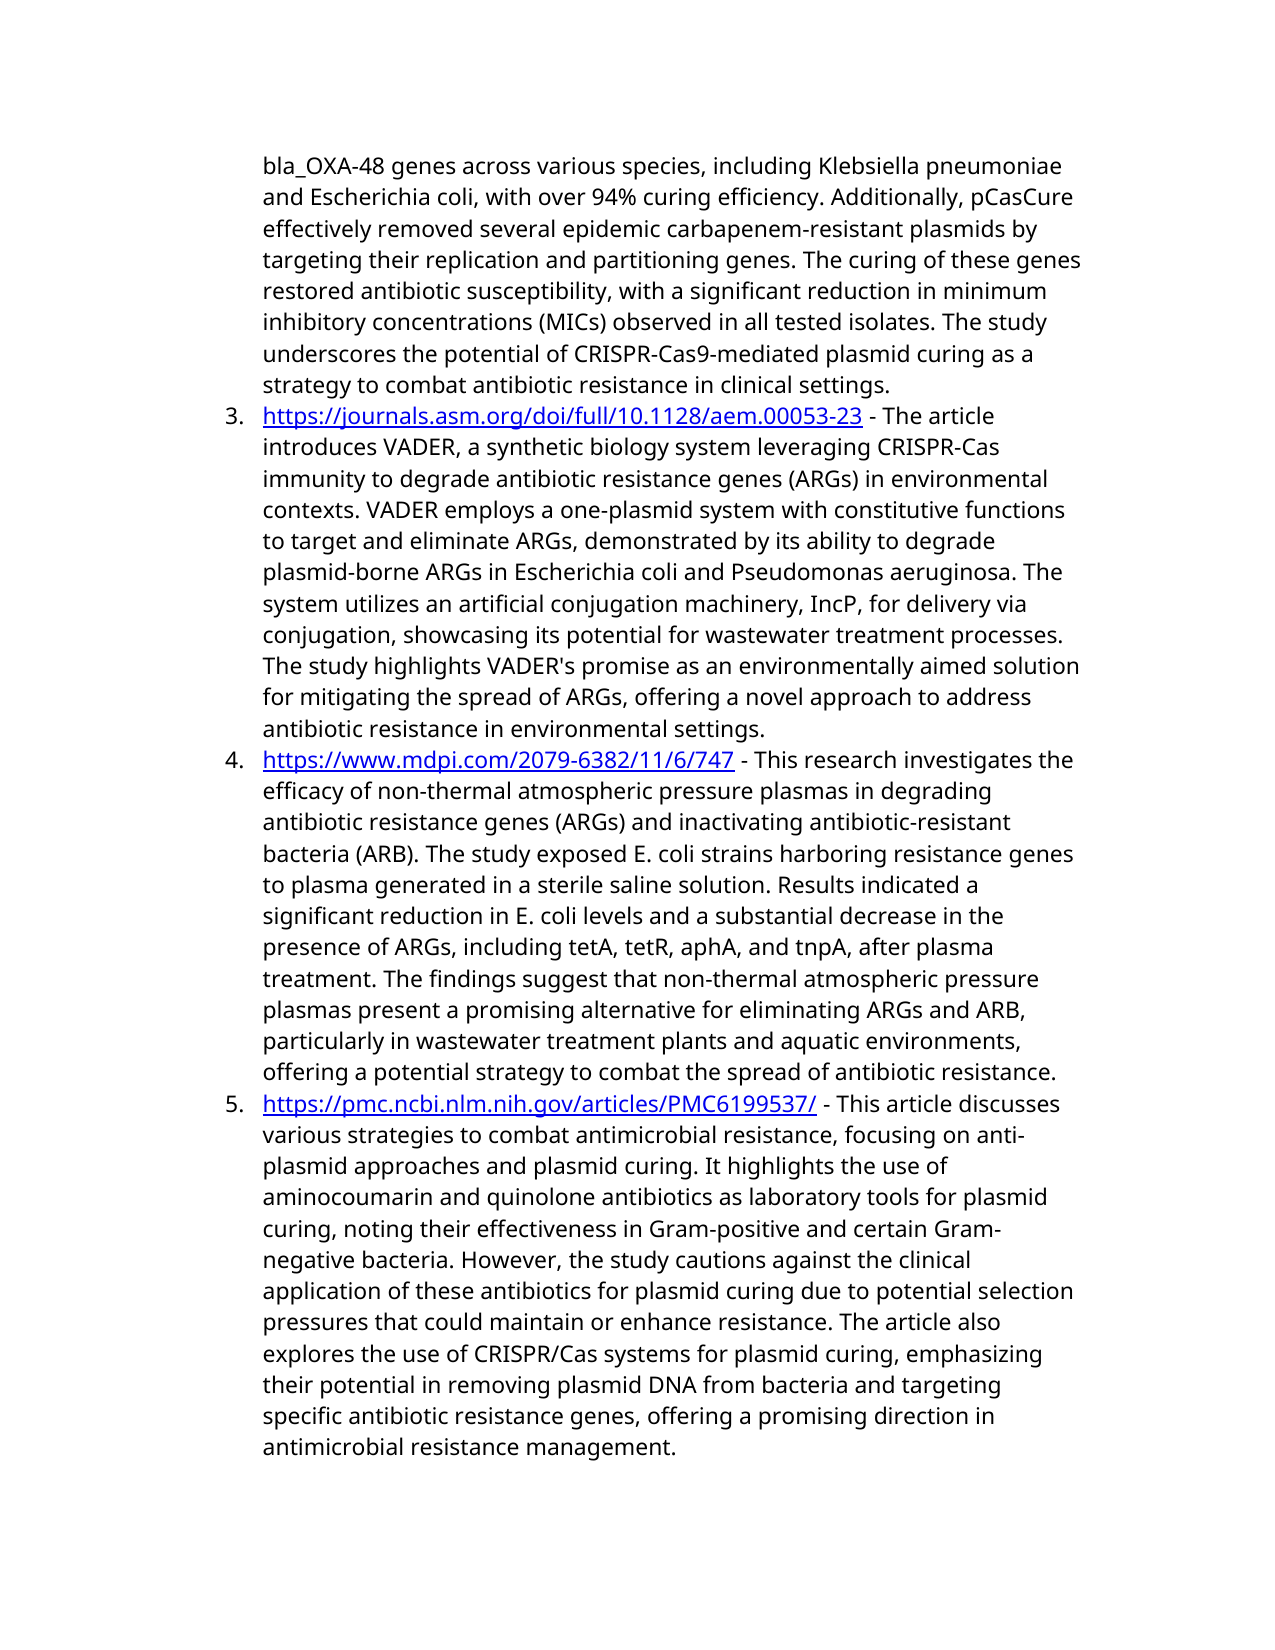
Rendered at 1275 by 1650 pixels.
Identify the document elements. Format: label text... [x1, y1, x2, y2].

list https://pmc.ncbi.nlm.nih.gov/articles/PMC6199537/ - This article discusses various strategies to combat antimicrobial resistance, focusing on anti-plasmid approaches and plasmid curing. It highlights the use of aminocoumarin and quinolone antibiotics as laboratory tools for plasmid curing, noting their effectiveness in Gram-positive and certain Gram-negative bacteria. However, the study cautions against the clinical application of these antibiotics for plasmid curing due to potential selection pressures that could maintain or enhance resistance. The article also explores the use of CRISPR/Cas systems for plasmid curing, emphasizing their potential in removing plasmid DNA from bacteria and targeting specific antibiotic resistance genes, offering a promising direction in antimicrobial resistance management. [225, 1087, 1087, 1462]
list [225, 150, 1087, 400]
list https://www.mdpi.com/2079-6382/11/6/747 - This research investigates the efficacy of non-thermal atmospheric pressure plasmas in degrading antibiotic resistance genes (ARGs) and inactivating antibiotic-resistant bacteria (ARB). The study exposed E. coli strains harboring resistance genes to plasma generated in a sterile saline solution. Results indicated a significant reduction in E. coli levels and a substantial decrease in the presence of ARGs, including tetA, tetR, aphA, and tnpA, after plasma treatment. The findings suggest that non-thermal atmospheric pressure plasmas present a promising alternative for eliminating ARGs and ARB, particularly in wastewater treatment plants and aquatic environments, offering a potential strategy to combat the spread of antibiotic resistance. [225, 744, 1087, 1087]
list https://journals.asm.org/doi/full/10.1128/aem.00053-23 - The article introduces VADER, a synthetic biology system leveraging CRISPR-Cas immunity to degrade antibiotic resistance genes (ARGs) in environmental contexts. VADER employs a one-plasmid system with constitutive functions to target and eliminate ARGs, demonstrated by its ability to degrade plasmid-borne ARGs in Escherichia coli and Pseudomonas aeruginosa. The system utilizes an artificial conjugation machinery, IncP, for delivery via conjugation, showcasing its potential for wastewater treatment processes. The study highlights VADER's promise as an environmentally aimed solution for mitigating the spread of ARGs, offering a novel approach to address antibiotic resistance in environmental settings. [225, 400, 1087, 744]
